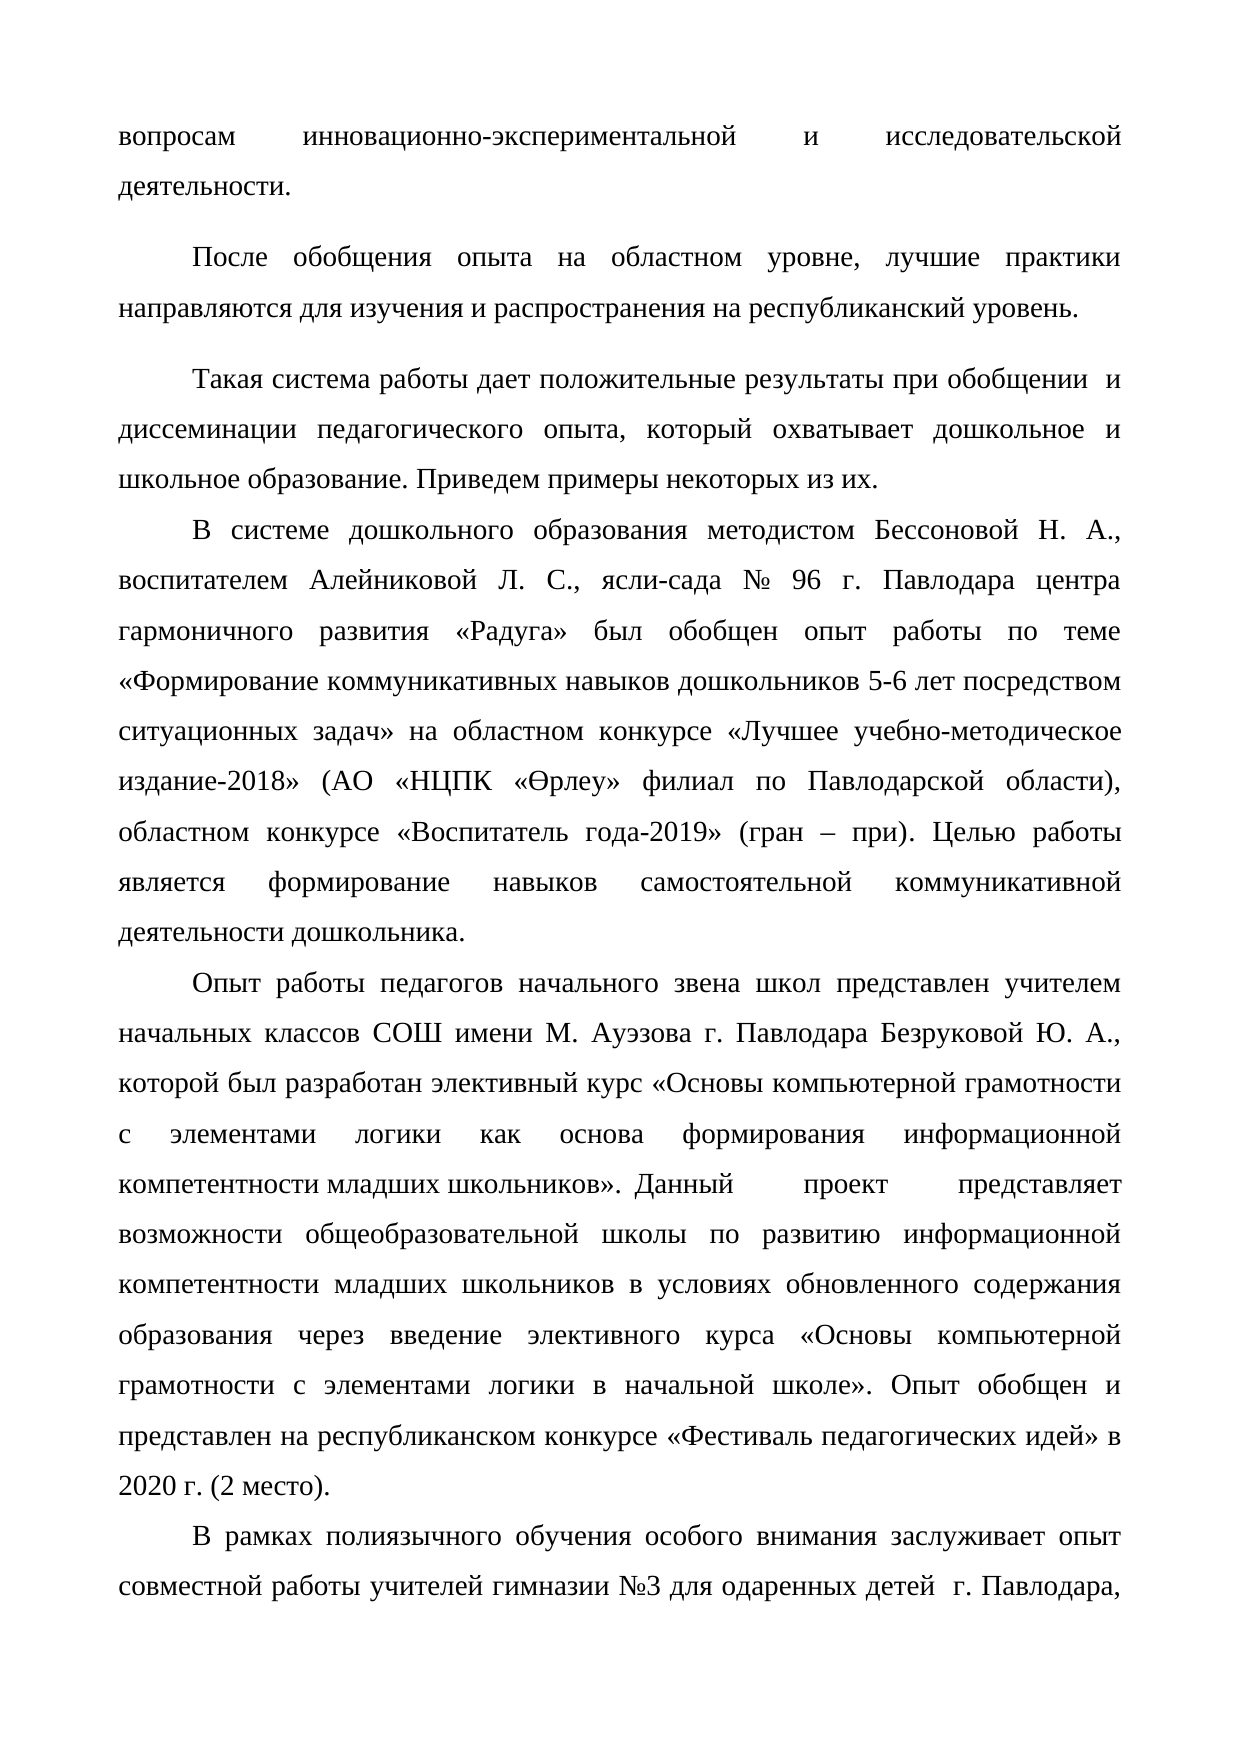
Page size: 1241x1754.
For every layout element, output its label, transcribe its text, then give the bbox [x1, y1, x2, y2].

text Такая система работы дает положительные результаты при обобщении и диссеминации педагогического опыта, который охватывает дошкольное и школьное образование. Приведем примеры некоторых из их. [118, 361, 1122, 495]
text В системе дошкольного образования методистом Бессоновой Н. А., воспитателем Алейниковой Л. С., ясли-сада № 96 г. Павлодара центра гармоничного развития «Радуга» был обобщен опыт работы по теме «Формирование коммуникативных навыков дошкольников 5-6 лет посредством ситуационных задач» на областном конкурсе «Лучшее учебно-методическое издание-2018» (АО «НЦПК «Өрлеу» филиал по Павлодарской области), областном конкурсе «Воспитатель года-2019» (гран – при). Целью работы является формирование навыков самостоятельной коммуникативной деятельности дошкольника. [118, 512, 1122, 948]
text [118, 1518, 1122, 1602]
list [118, 118, 1122, 202]
list После обобщения опыта на областном уровне, лучшие практики направляются для изучения и распространения на республиканский уровень. [118, 239, 1122, 323]
text Опыт работы педагогов начального звена школ представлен учителем начальных классов СОШ имени М. Ауэзова г. Павлодара Безруковой Ю. А., которой был разработан элективный курс «Основы компьютерной грамотности с элементами логики как основа формирования информационной компетентности младших школьников». Данный проект представляет возможности общеобразовательной школы по развитию информационной компетентности младших школьников в условиях обновленного содержания образования через введение элективного курса «Основы компьютерной грамотности с элементами логики в начальной школе». Опыт обобщен и представлен на республиканском конкурсе «Фестиваль педагогических идей» в 2020 г. (2 место). [118, 965, 1122, 1501]
